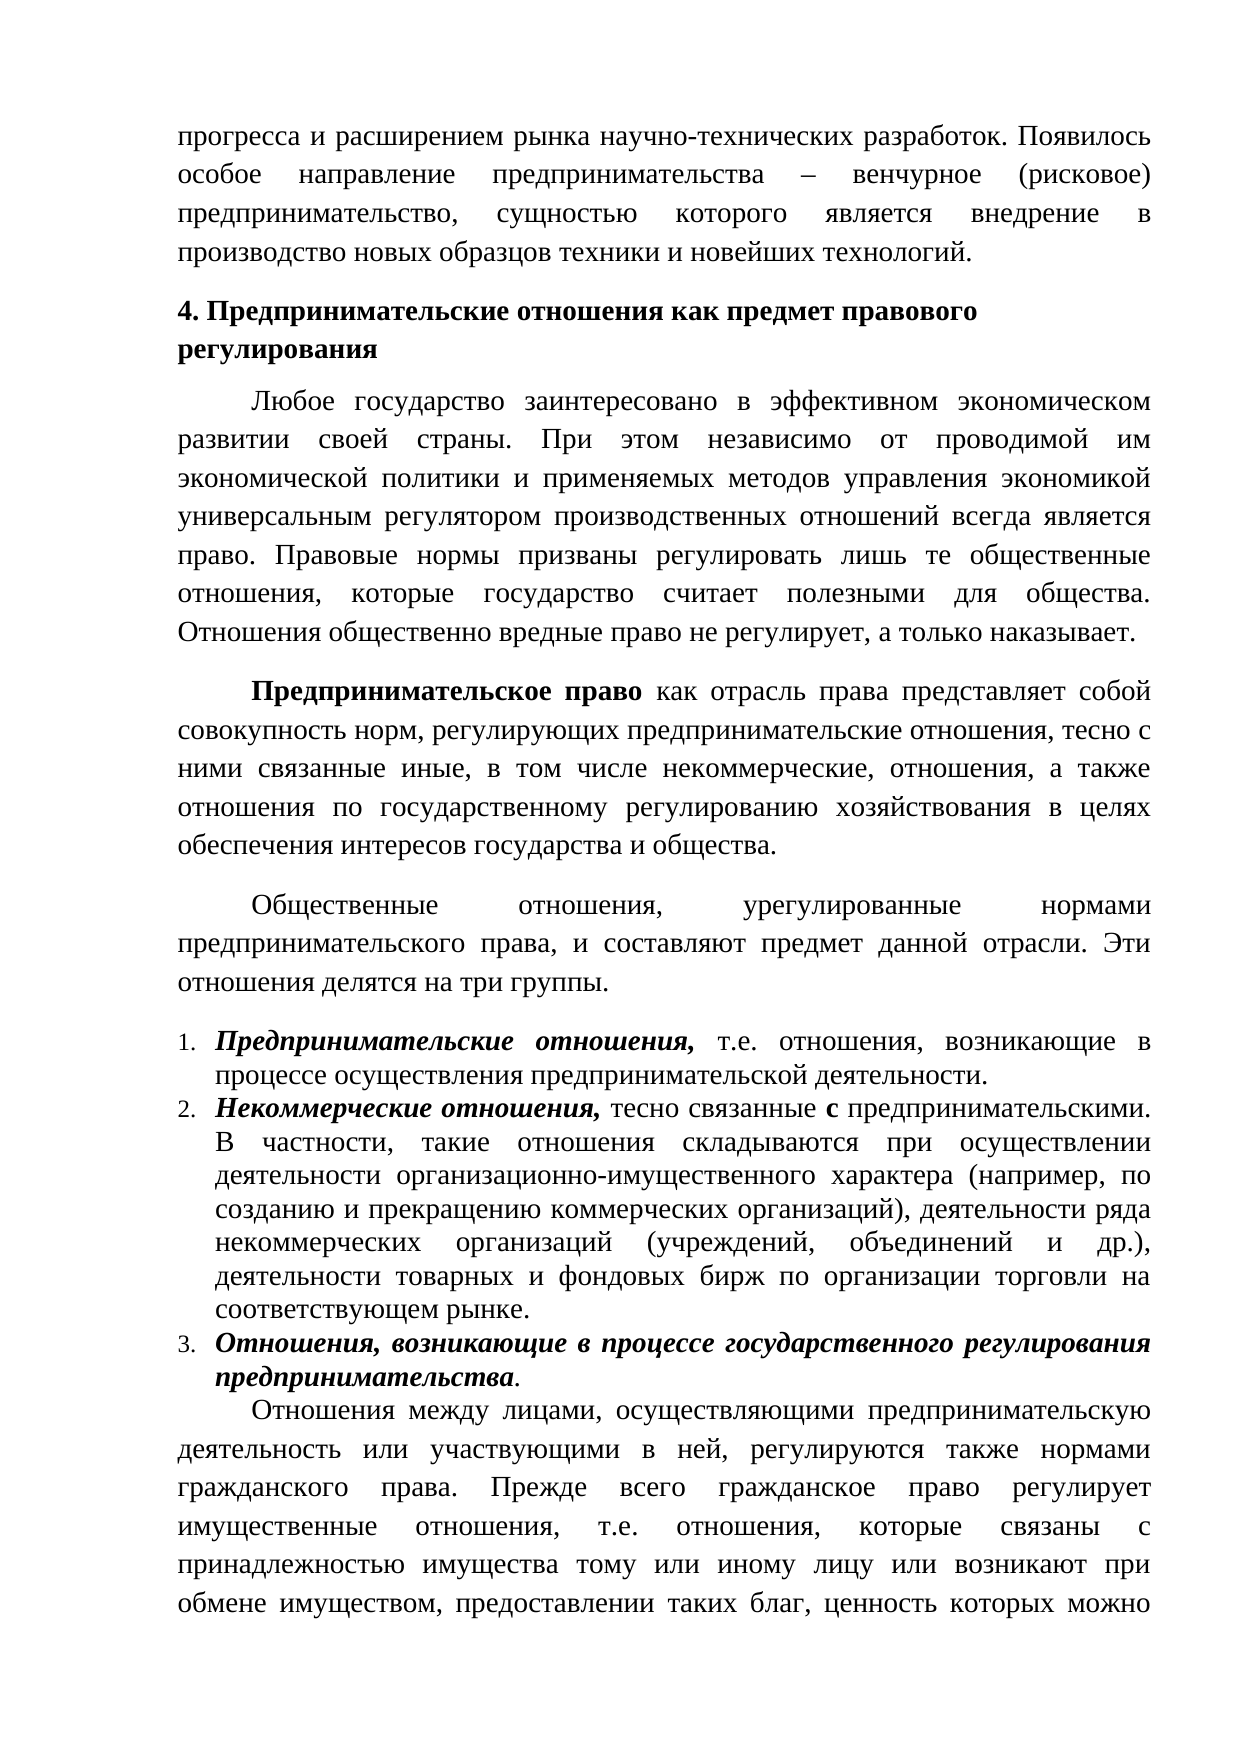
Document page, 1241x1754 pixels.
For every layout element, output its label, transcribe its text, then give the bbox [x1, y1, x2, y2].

text Любое государство заинтересовано в эффективном экономическом развитии своей страны. При этом независимо от проводимой им экономической политики и применяемых методов управления экономикой универсальным регулятором производственных отношений всегда является право. Правовые нормы призваны регулировать лишь те общественные отношения, которые государство считает полезными для общества. Отношения общественно вредные право не регулирует, а только наказывает. [177, 383, 1152, 647]
text Предпринимательское право как отрасль права представляет собой совокупность норм, регулирующих предпринимательские отношения, тесно с ними связанные иные, в том числе некоммерческие, отношения, а также отношения по государственному регулированию хозяйствования в целях обеспечения интересов государства и общества. [177, 673, 1152, 861]
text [177, 118, 1152, 267]
list Отношения, возникающие в процессе государственного регулирования предпринимательства. [177, 1325, 1152, 1392]
text 4. Предпринимательские отношения как предмет правового регулирования [177, 293, 1152, 365]
list Некоммерческие отношения, тесно связанные с предпринимательскими. В частности, такие отношения складываются при осуществлении деятельности организационно-имущественного характера (например, по созданию и прекращению коммерческих организаций), деятельности ряда некоммерческих организаций (учреждений, объединений и др.), деятельности товарных и фондовых бирж по организации торговли на соответствующем рынке. [177, 1090, 1152, 1325]
list Предпринимательские отношения, т.е. отношения, возникающие в процессе осуществления предпринимательской деятельности. [177, 1023, 1152, 1090]
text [177, 1392, 1152, 1618]
text Общественные отношения, урегулированные нормами предпринимательского права, и составляют предмет данной отрасли. Эти отношения делятся на три группы. [177, 887, 1152, 997]
